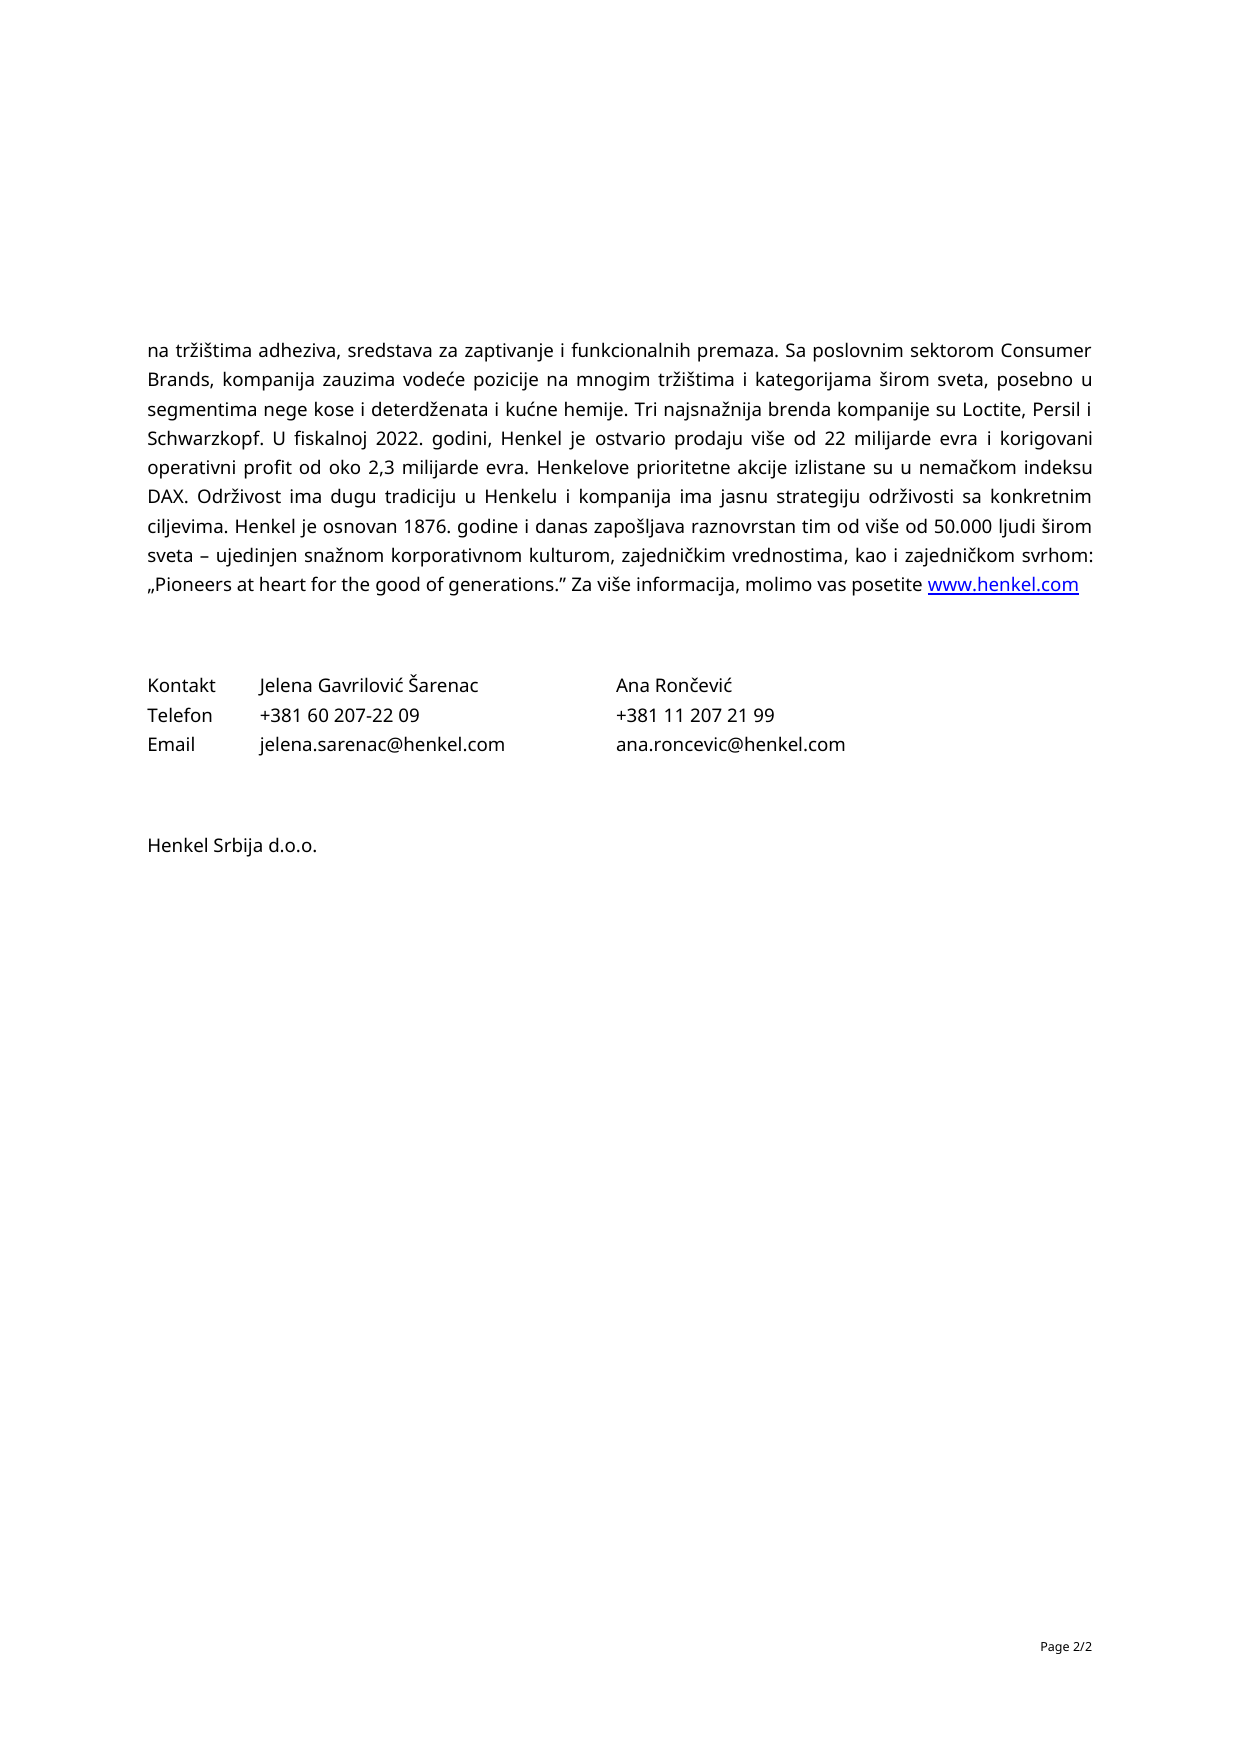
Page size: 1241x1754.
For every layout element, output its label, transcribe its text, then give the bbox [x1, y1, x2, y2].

text Henkel Srbija d.o.o. [147, 832, 1093, 858]
text Email jelena.sarenac@henkel.com ana.roncevic@henkel.com [147, 731, 1093, 757]
text Kontakt Jelena Gavrilović Šarenac Ana Rončević [147, 673, 1093, 698]
text Telefon +381 60 207-22 09 +381 11 207 21 99 [147, 702, 1093, 727]
